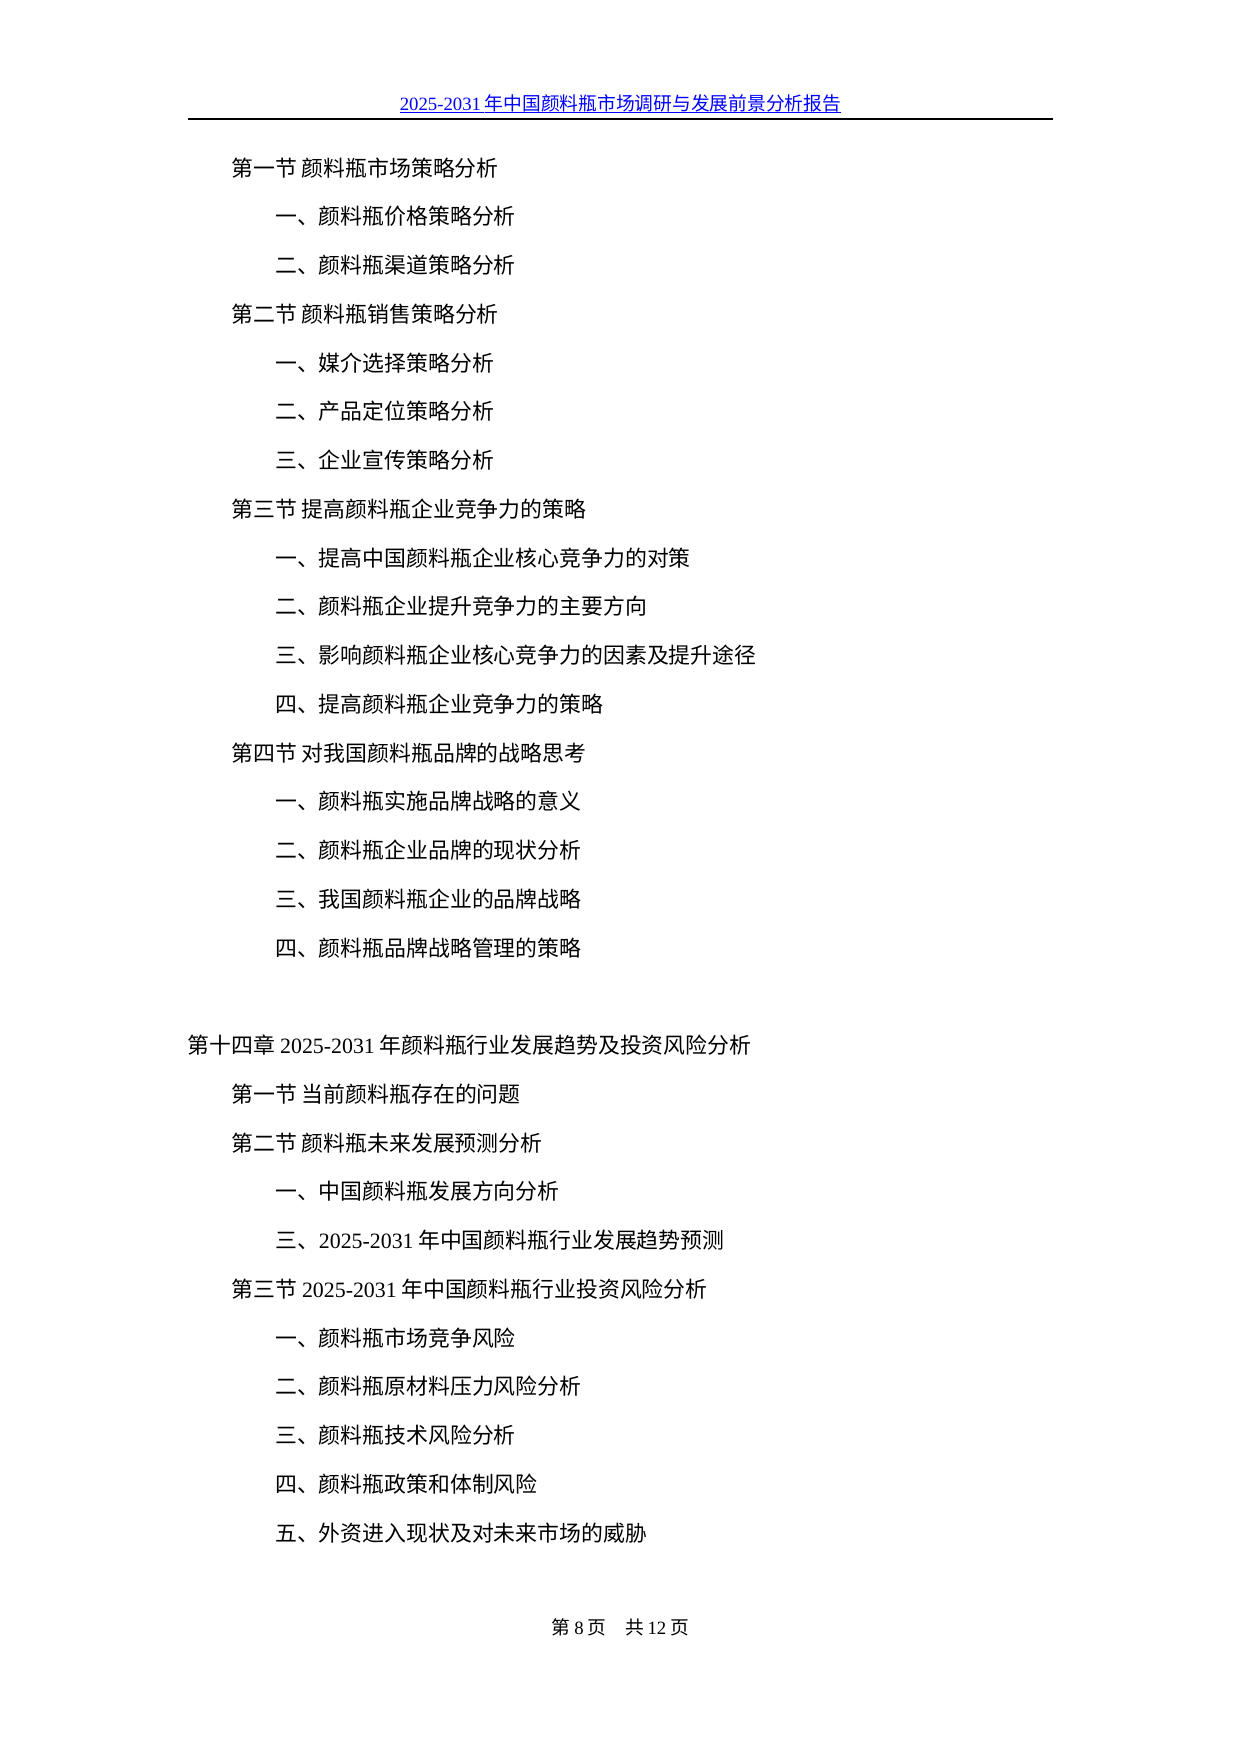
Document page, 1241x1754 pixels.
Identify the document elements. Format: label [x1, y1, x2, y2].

text [187, 150, 1053, 1548]
